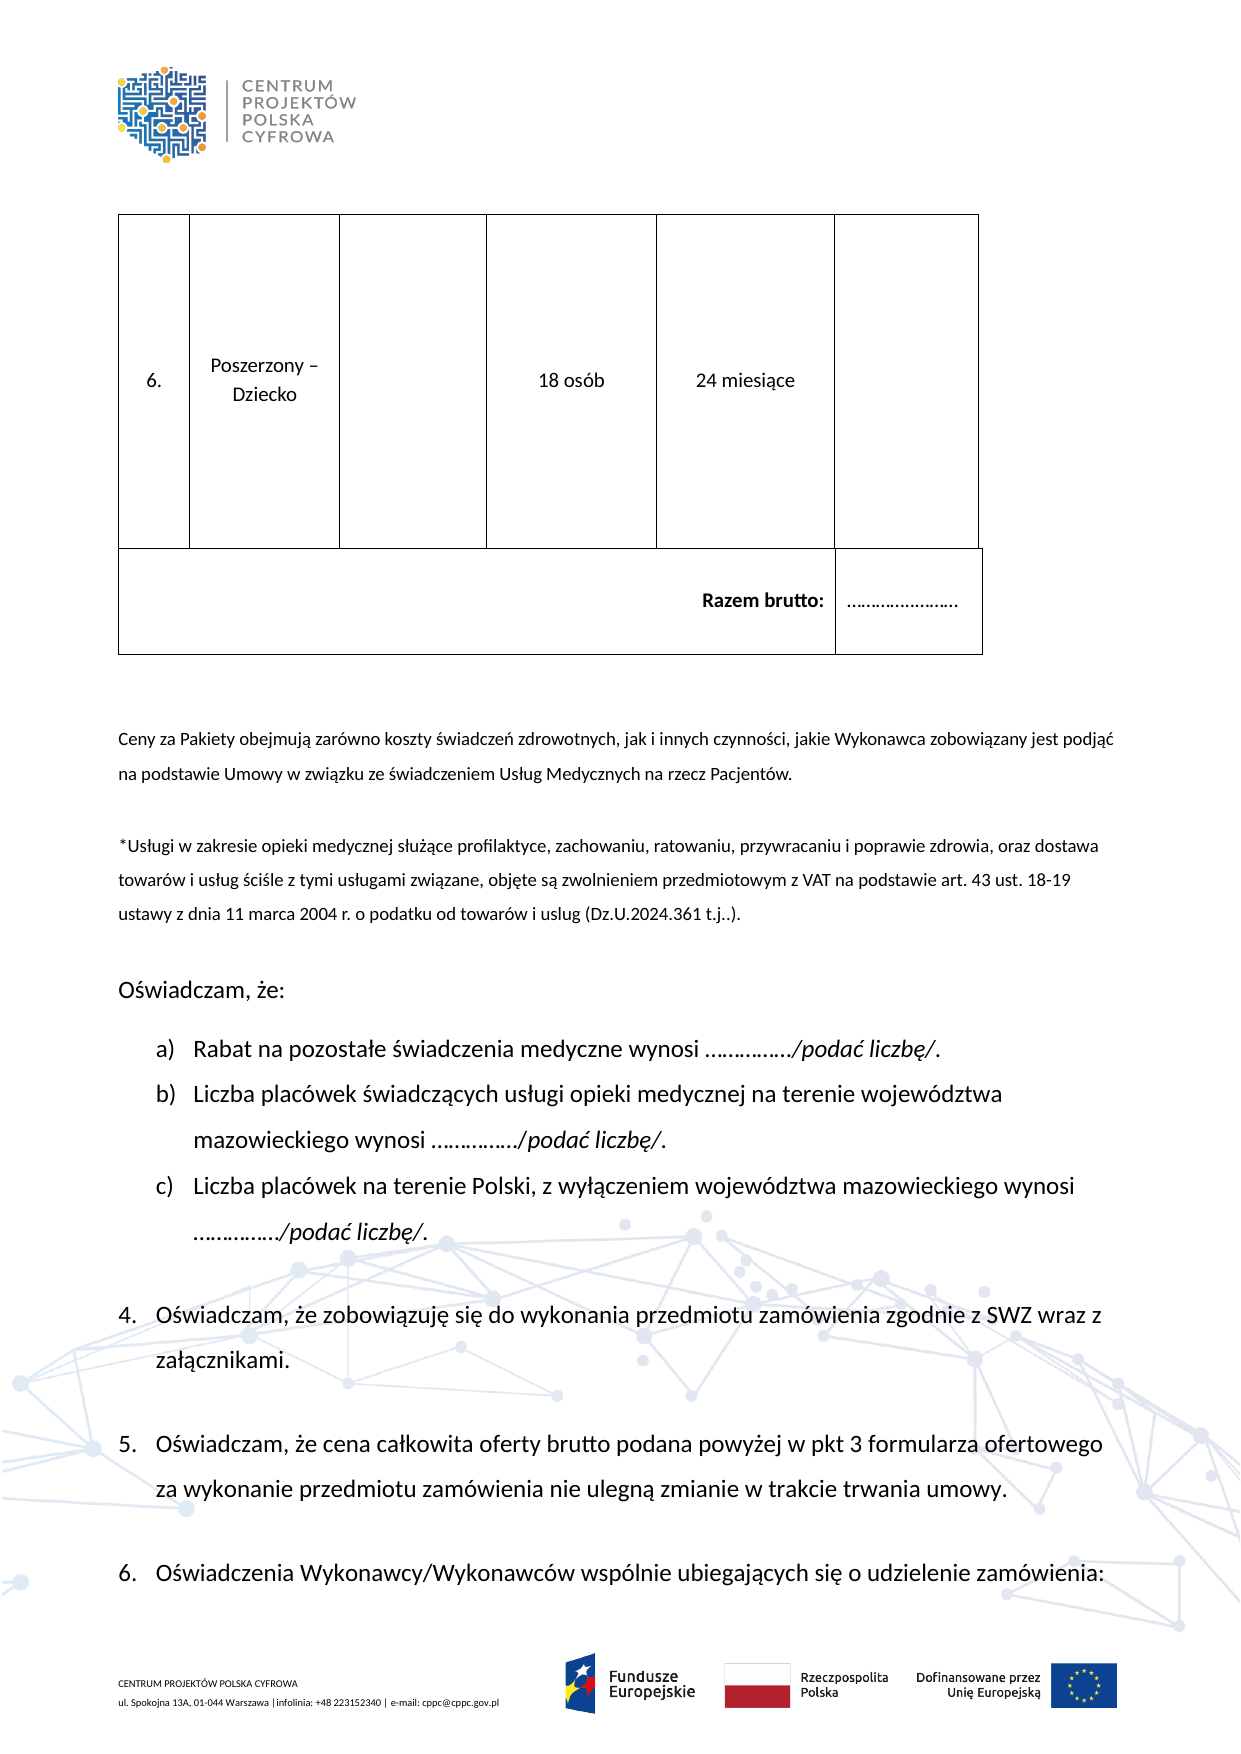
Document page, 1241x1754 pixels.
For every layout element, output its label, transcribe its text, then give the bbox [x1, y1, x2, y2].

list Liczba placówek na terenie Polski, z wyłączeniem województwa mazowieckiego wynosi ……………/podać liczbę/. [156, 1170, 1122, 1246]
text Oświadczam, że: [118, 974, 1122, 1005]
list Oświadczenia Wykonawcy/Wykonawców wspólnie ubiegających się o udzielenie zamówienia: [118, 1557, 1122, 1587]
table_cell Poszerzony – Dziecko [190, 215, 339, 548]
table_cell 24 miesiące [657, 215, 834, 548]
list Oświadczam, że cena całkowita oferty brutto podana powyżej w pkt 3 formularza ofertowego za wykonanie przedmiotu zamówienia nie ulegną zmianie w trakcie trwania umowy. [118, 1428, 1122, 1504]
table_cell 6. [119, 215, 189, 548]
text *Usługi w zakresie opieki medycznej służące profilaktyce, zachowaniu, ratowaniu, przywracaniu i poprawie zdrowia, oraz dostawa towarów i usług ściśle z tymi usługami związane, objęte są zwolnieniem przedmiotowym z VAT na podstawie art. 43 ust. 18-19 ustawy z dnia 11 marca 2004 r. o podatku od towarów i uslug (Dz.U.2024.361 t.j..). [118, 834, 1122, 926]
table_cell 18 osób [487, 215, 656, 548]
list Oświadczam, że zobowiązuję się do wykonania przedmiotu zamówienia zgodnie z SWZ wraz z załącznikami. [118, 1299, 1122, 1375]
table_cell …………..……… [836, 549, 982, 654]
text Ceny za Pakiety obejmują zarówno koszty świadczeń zdrowotnych, jak i innych czynności, jakie Wykonawca zobowiązany jest podjąć na podstawie Umowy w związku ze świadczeniem Usług Medycznych na rzecz Pacjentów. [118, 728, 1122, 785]
picture [118, 67, 356, 163]
list Liczba placówek świadczących usługi opieki medycznej na terenie województwa mazowieckiego wynosi ……………/podać liczbę/. [156, 1078, 1122, 1155]
table_cell [340, 215, 486, 548]
list Rabat na pozostałe świadczenia medyczne wynosi ……………/podać liczbę/. [156, 1033, 1122, 1063]
table_cell [835, 215, 978, 548]
table_cell Razem brutto: [119, 549, 835, 654]
picture [2, 1210, 1241, 1754]
